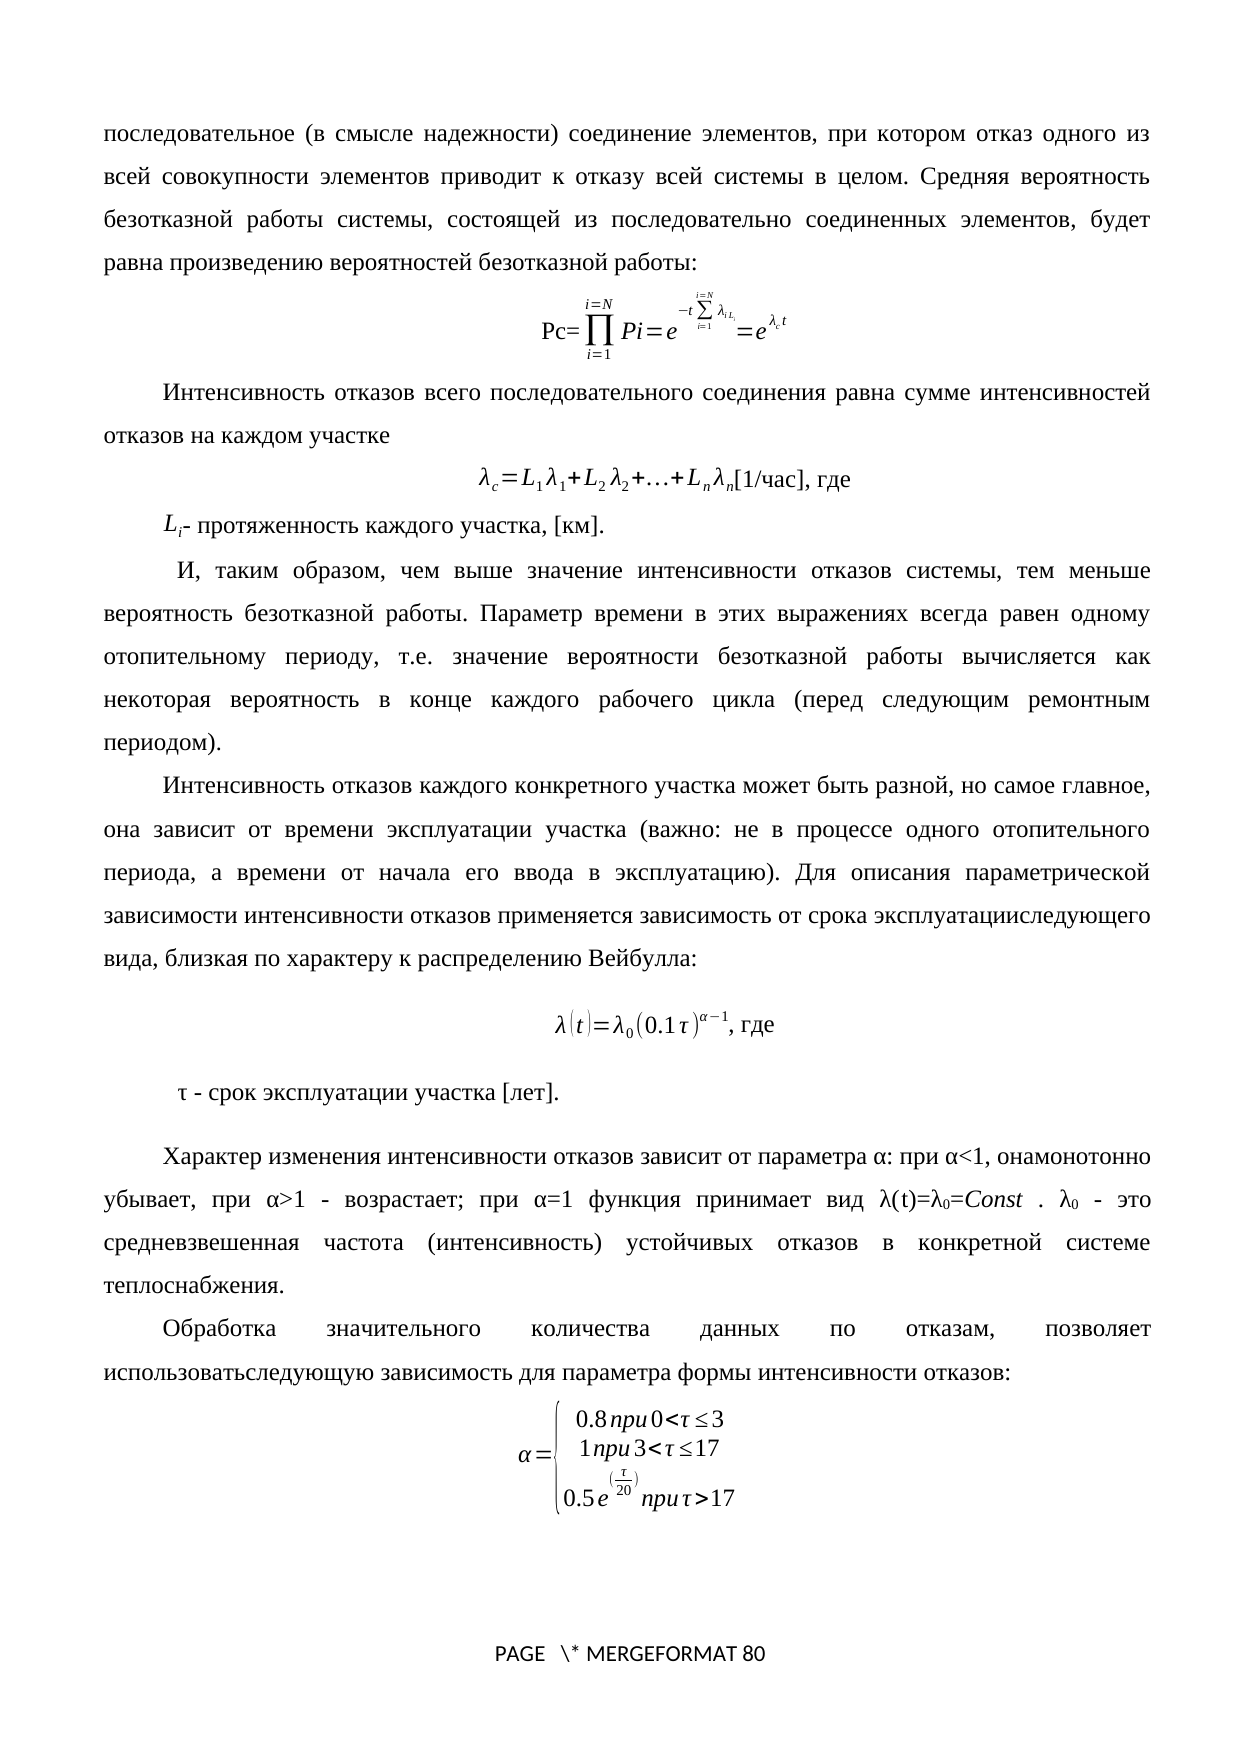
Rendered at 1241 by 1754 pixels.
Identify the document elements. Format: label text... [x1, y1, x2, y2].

text τ - срок эксплуатации участка [лет]. [103, 1077, 1152, 1106]
text Интенсивность отказов каждого конкретного участка может быть разной, но самое главное, она зависит от времени эксплуатации участка (важно: не в процессе одного отопительного периода, а времени от начала его ввода в эксплуатацию). Для описания параметрической зависимости интенсивности отказов применяется зависимость от срока эксплуатацииследующего вида, близкая по характеру к распределению Вейбулла: [103, 771, 1152, 972]
text Обработка значительного количества данных по отказам, позволяет использоватьследующую зависимость для параметра формы интенсивности отказов: [103, 1313, 1152, 1385]
text Интенсивность отказов всего последовательного соединения равна сумме интенсивностей отказов на каждом участке [103, 377, 1152, 449]
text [103, 118, 1152, 276]
text - протяженность каждого участка, [км]. [103, 509, 1152, 541]
text И, таким образом, чем выше значение интенсивности отказов системы, тем меньше вероятность безотказной работы. Параметр времени в этих выражениях всегда равен одному отопительному периоду, т.е. значение вероятности безотказной работы вычисляется как некоторая вероятность в конце каждого рабочего цикла (перед следующим ремонтным периодом). [103, 555, 1152, 756]
text Характер изменения интенсивности отказов зависит от параметра α: при α<1, онамонотонно убывает, при α>1 - возрастает; при α=1 функция принимает вид λ(t)=λ0=Const . λ0 - это средневзвешенная частота (интенсивность) устойчивых отказов в конкретной системе теплоснабжения. [103, 1141, 1152, 1299]
text , где [103, 1007, 1152, 1042]
text [1/час], где [103, 463, 1152, 495]
